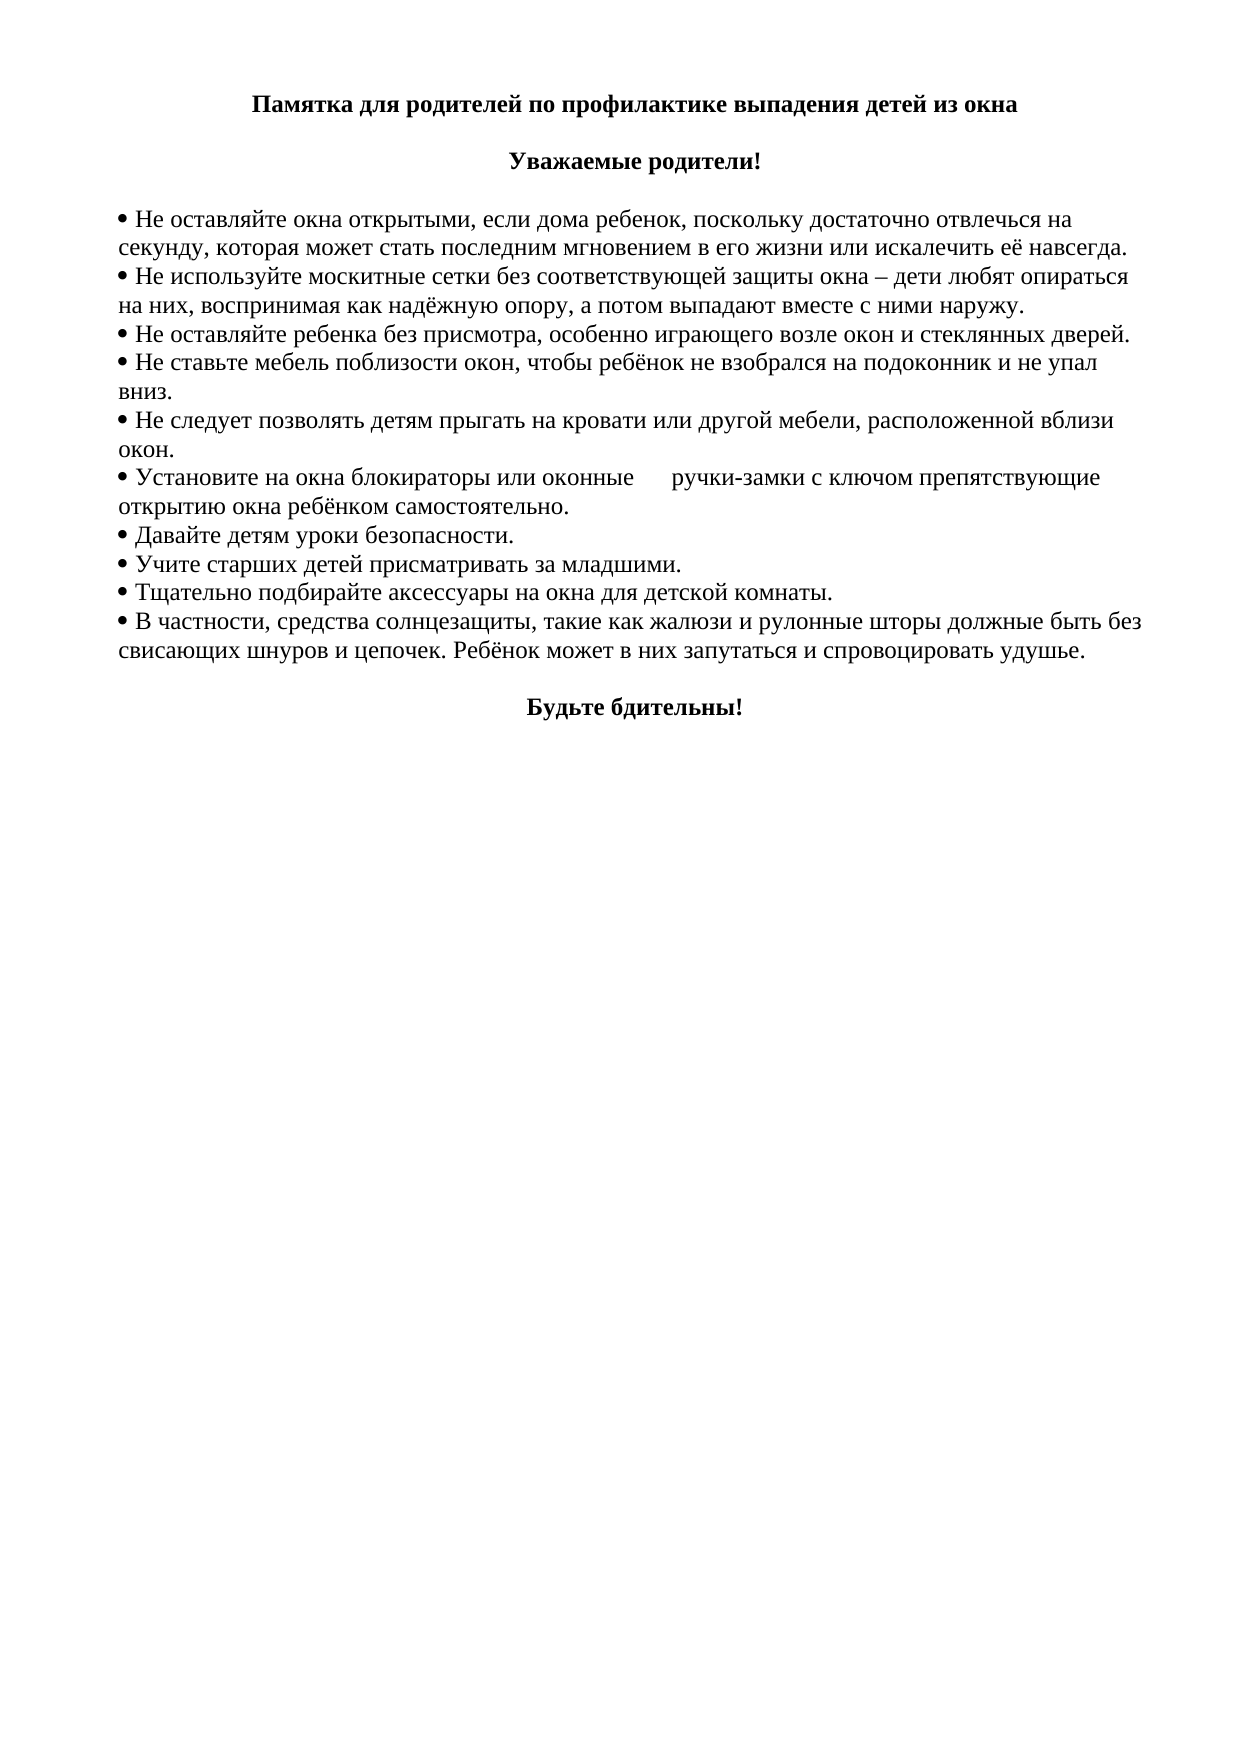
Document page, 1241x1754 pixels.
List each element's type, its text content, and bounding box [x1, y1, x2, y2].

text Памятка для родителей по профилактике выпадения детей из окна [118, 89, 1152, 117]
text Будьте бдительны! [118, 692, 1152, 720]
text Уважаемые родители! [118, 146, 1152, 175]
text Не оставляйте окна открытыми, если дома ребенок, поскольку достаточно отвлечься на секунду, которая может стать последним мгновением в его жизни или искалечить её навсегда. [118, 204, 1152, 261]
text Учите старших детей присматривать за младшими. [118, 549, 1152, 577]
text Не используйте москитные сетки без соответствующей защиты окна – дети любят опираться на них, воспринимая как надёжную опору, а потом выпадают вместе с ними наружу. [118, 261, 1152, 319]
text Установите на окна блокираторы или оконные ручки-замки с ключом препятствующие открытию окна ребёнком самостоятельно. [118, 462, 1152, 520]
text Тщательно подбирайте аксессуары на окна для детской комнаты. [118, 577, 1152, 606]
text Не оставляйте ребенка без присмотра, особенно играющего возле окон и стеклянных дверей. [118, 319, 1152, 347]
text В частности, средства солнцезащиты, такие как жалюзи и рулонные шторы должные быть без свисающих шнуров и цепочек. Ребёнок может в них запутаться и спровоцировать удушье. [118, 606, 1152, 664]
text Не ставьте мебель поблизости окон, чтобы ребёнок не взобрался на подоконник и не упал вниз. [118, 347, 1152, 405]
text Не следует позволять детям прыгать на кровати или другой мебели, расположенной вблизи окон. [118, 405, 1152, 462]
text Давайте детям уроки безопасности. [118, 520, 1152, 549]
